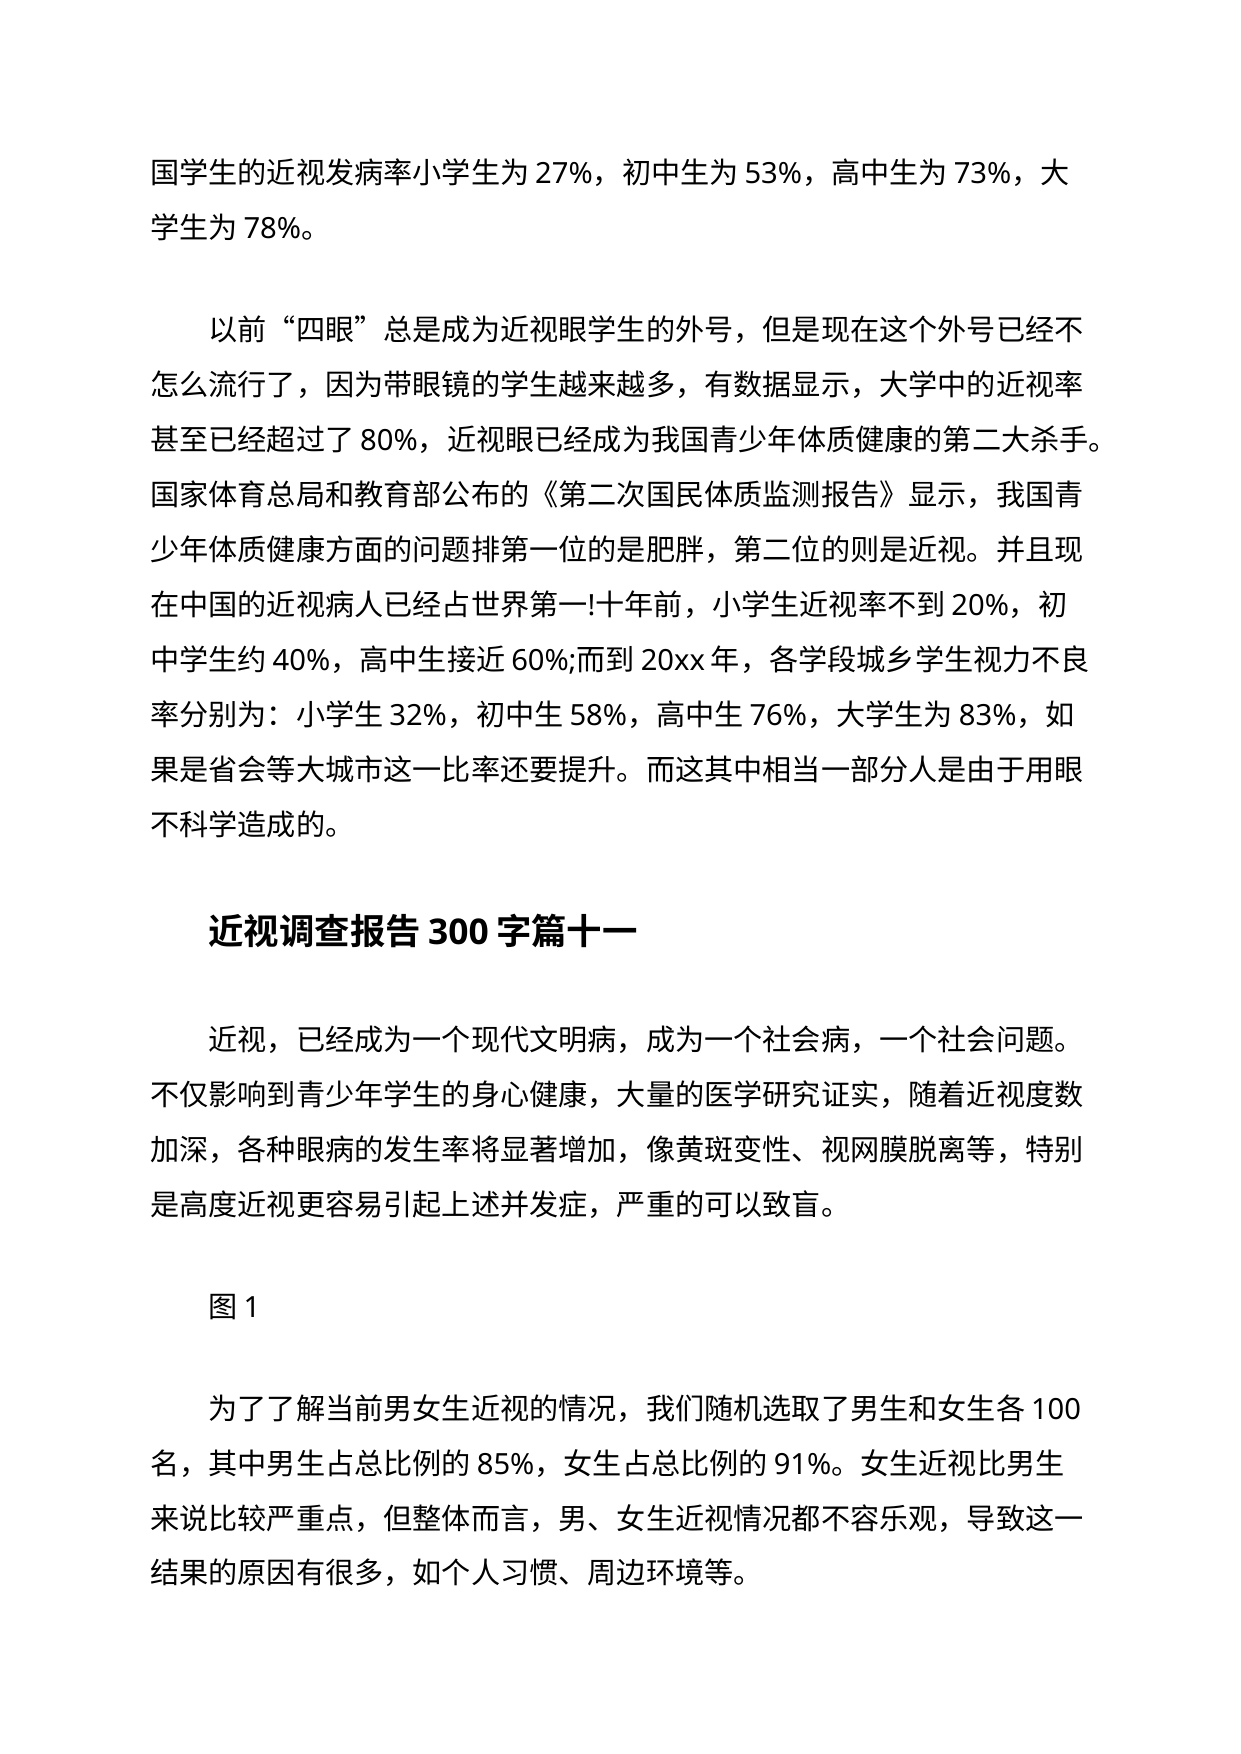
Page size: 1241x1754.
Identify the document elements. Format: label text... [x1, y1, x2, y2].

text 近视，已经成为一个现代文明病，成为一个社会病，一个社会问题。不仅影响到青少年学生的身心健康，大量的医学研究证实，随着近视度数加深，各种眼病的发生率将显著增加，像黄斑变性、视网膜脱离等，特别是高度近视更容易引起上述并发症，严重的可以致盲。 [150, 1017, 1090, 1224]
text 图1 [150, 1283, 1090, 1326]
text 近视调查报告300字篇十一 [150, 903, 1090, 954]
text 为了了解当前男女生近视的情况，我们随机选取了男生和女生各100名，其中男生占总比例的85%，女生占总比例的91%。女生近视比男生来说比较严重点，但整体而言，男、女生近视情况都不容乐观，导致这一结果的原因有很多，如个人习惯、周边环境等。 [150, 1385, 1090, 1592]
text 以前“四眼”总是成为近视眼学生的外号，但是现在这个外号已经不怎么流行了，因为带眼镜的学生越来越多，有数据显示，大学中的近视率甚至已经超过了80%，近视眼已经成为我国青少年体质健康的第二大杀手。国家体育总局和教育部公布的《第二次国民体质监测报告》显示，我国青少年体质健康方面的问题排第一位的是肥胖，第二位的则是近视。并且现在中国的近视病人已经占世界第一!十年前，小学生近视率不到20%，初中学生约40%，高中生接近60%;而到20xx年，各学段城乡学生视力不良率分别为：小学生32%，初中生58%，高中生76%，大学生为83%，如果是省会等大城市这一比率还要提升。而这其中相当一部分人是由于用眼不科学造成的。 [150, 307, 1090, 844]
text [150, 150, 1090, 247]
